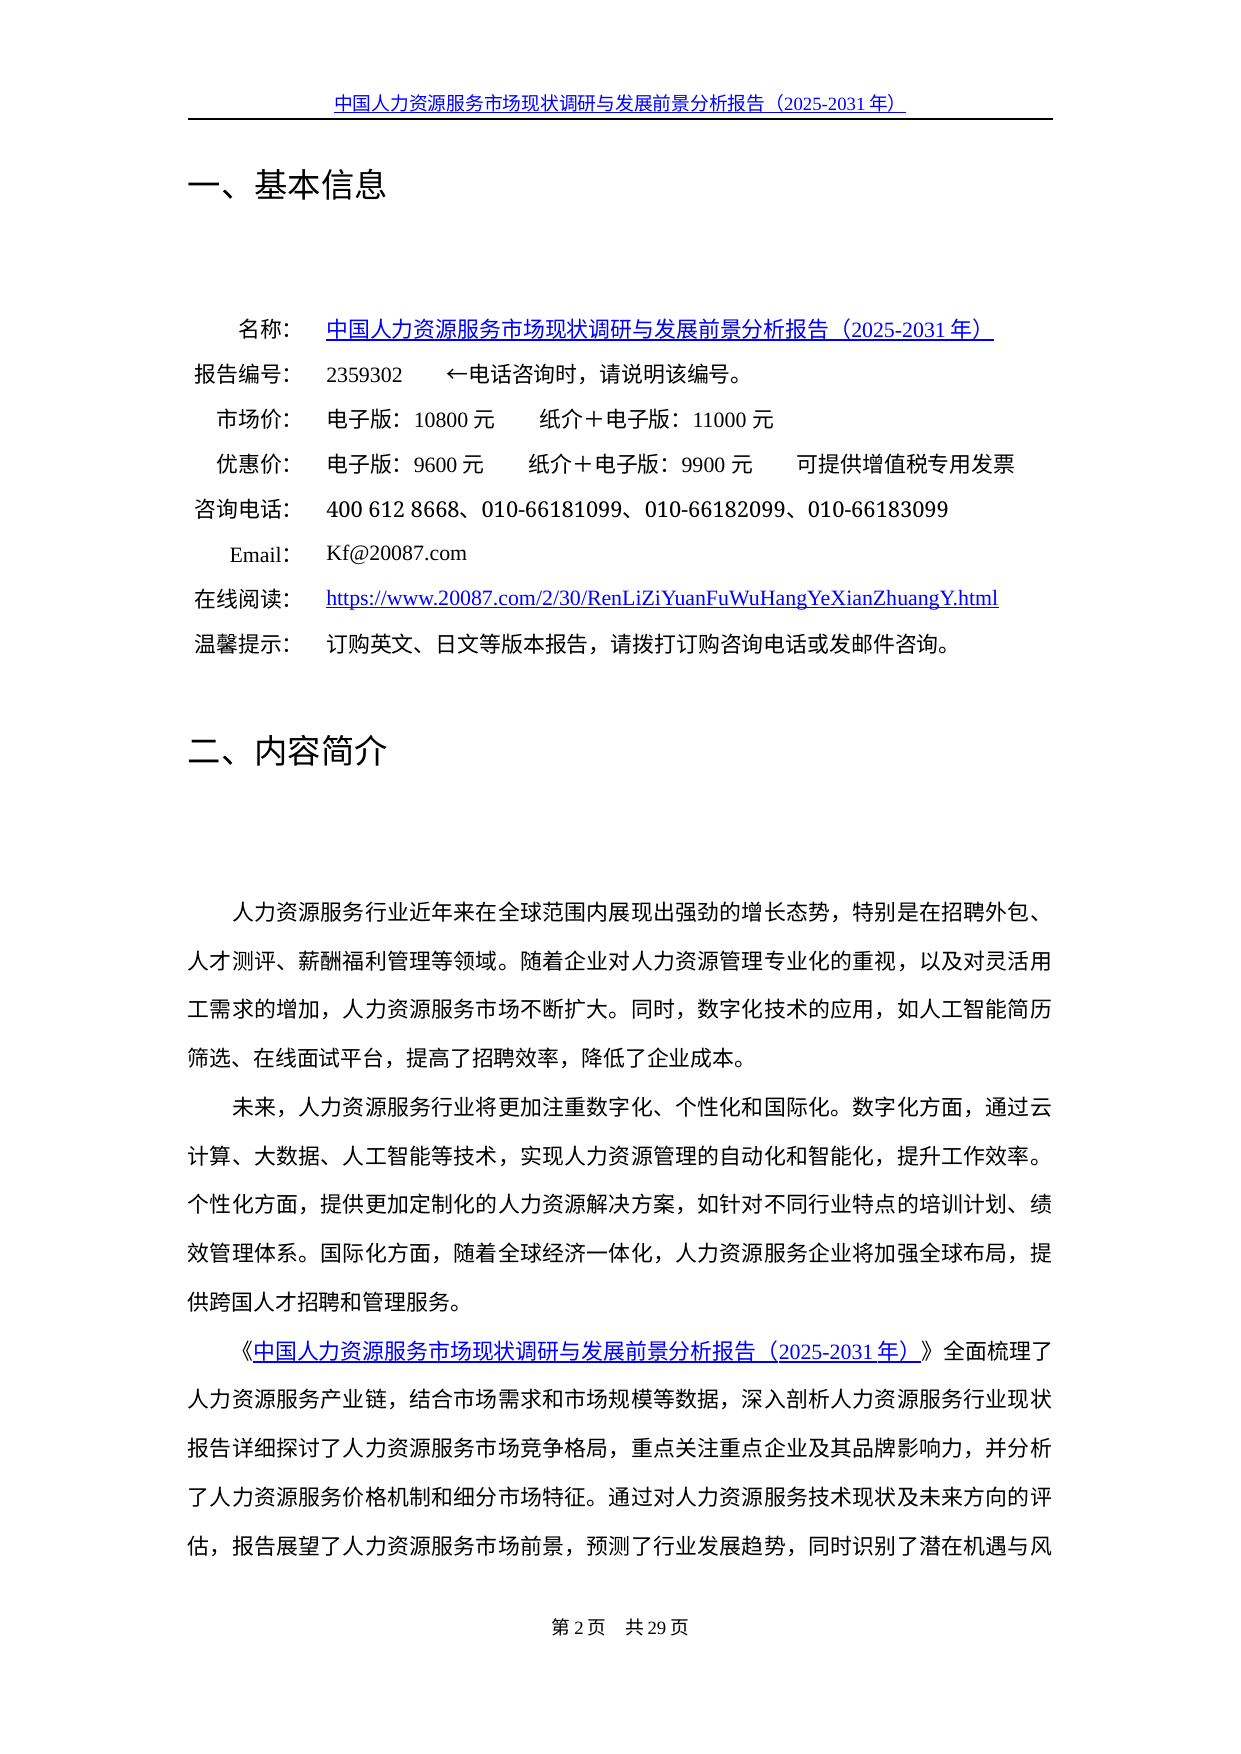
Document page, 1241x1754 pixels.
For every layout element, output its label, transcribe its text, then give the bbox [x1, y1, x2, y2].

table_cell 报告编号： [167, 357, 315, 402]
table_cell 咨询电话： [167, 492, 315, 537]
table_header 名称： [167, 312, 315, 357]
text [187, 894, 1053, 1561]
table_header 中国人力资源服务市场现状调研与发展前景分析报告（2025-2031年） [315, 312, 1073, 357]
title 二、内容简介 [187, 717, 1053, 782]
table_cell Email： [167, 537, 315, 582]
table_cell 电子版：10800 元 纸介＋电子版：11000 元 [315, 402, 1073, 447]
table_cell 400 612 8668、010-66181099、010-66182099、010-66183099 [315, 492, 1073, 537]
title 一、基本信息 [187, 150, 1053, 215]
table_cell 电子版：9600 元 纸介＋电子版：9900 元 可提供增值税专用发票 [315, 447, 1073, 492]
table_cell 在线阅读： [167, 582, 315, 627]
table_cell Kf@20087.com [315, 537, 1073, 582]
table_cell [315, 582, 1073, 627]
table_cell 市场价： [167, 402, 315, 447]
table_cell 优惠价： [167, 447, 315, 492]
table_cell 2359302 ←电话咨询时，请说明该编号。 [315, 357, 1073, 402]
table_cell 订购英文、日文等版本报告，请拨打订购咨询电话或发邮件咨询。 [315, 627, 1073, 672]
table_cell 温馨提示： [167, 627, 315, 672]
